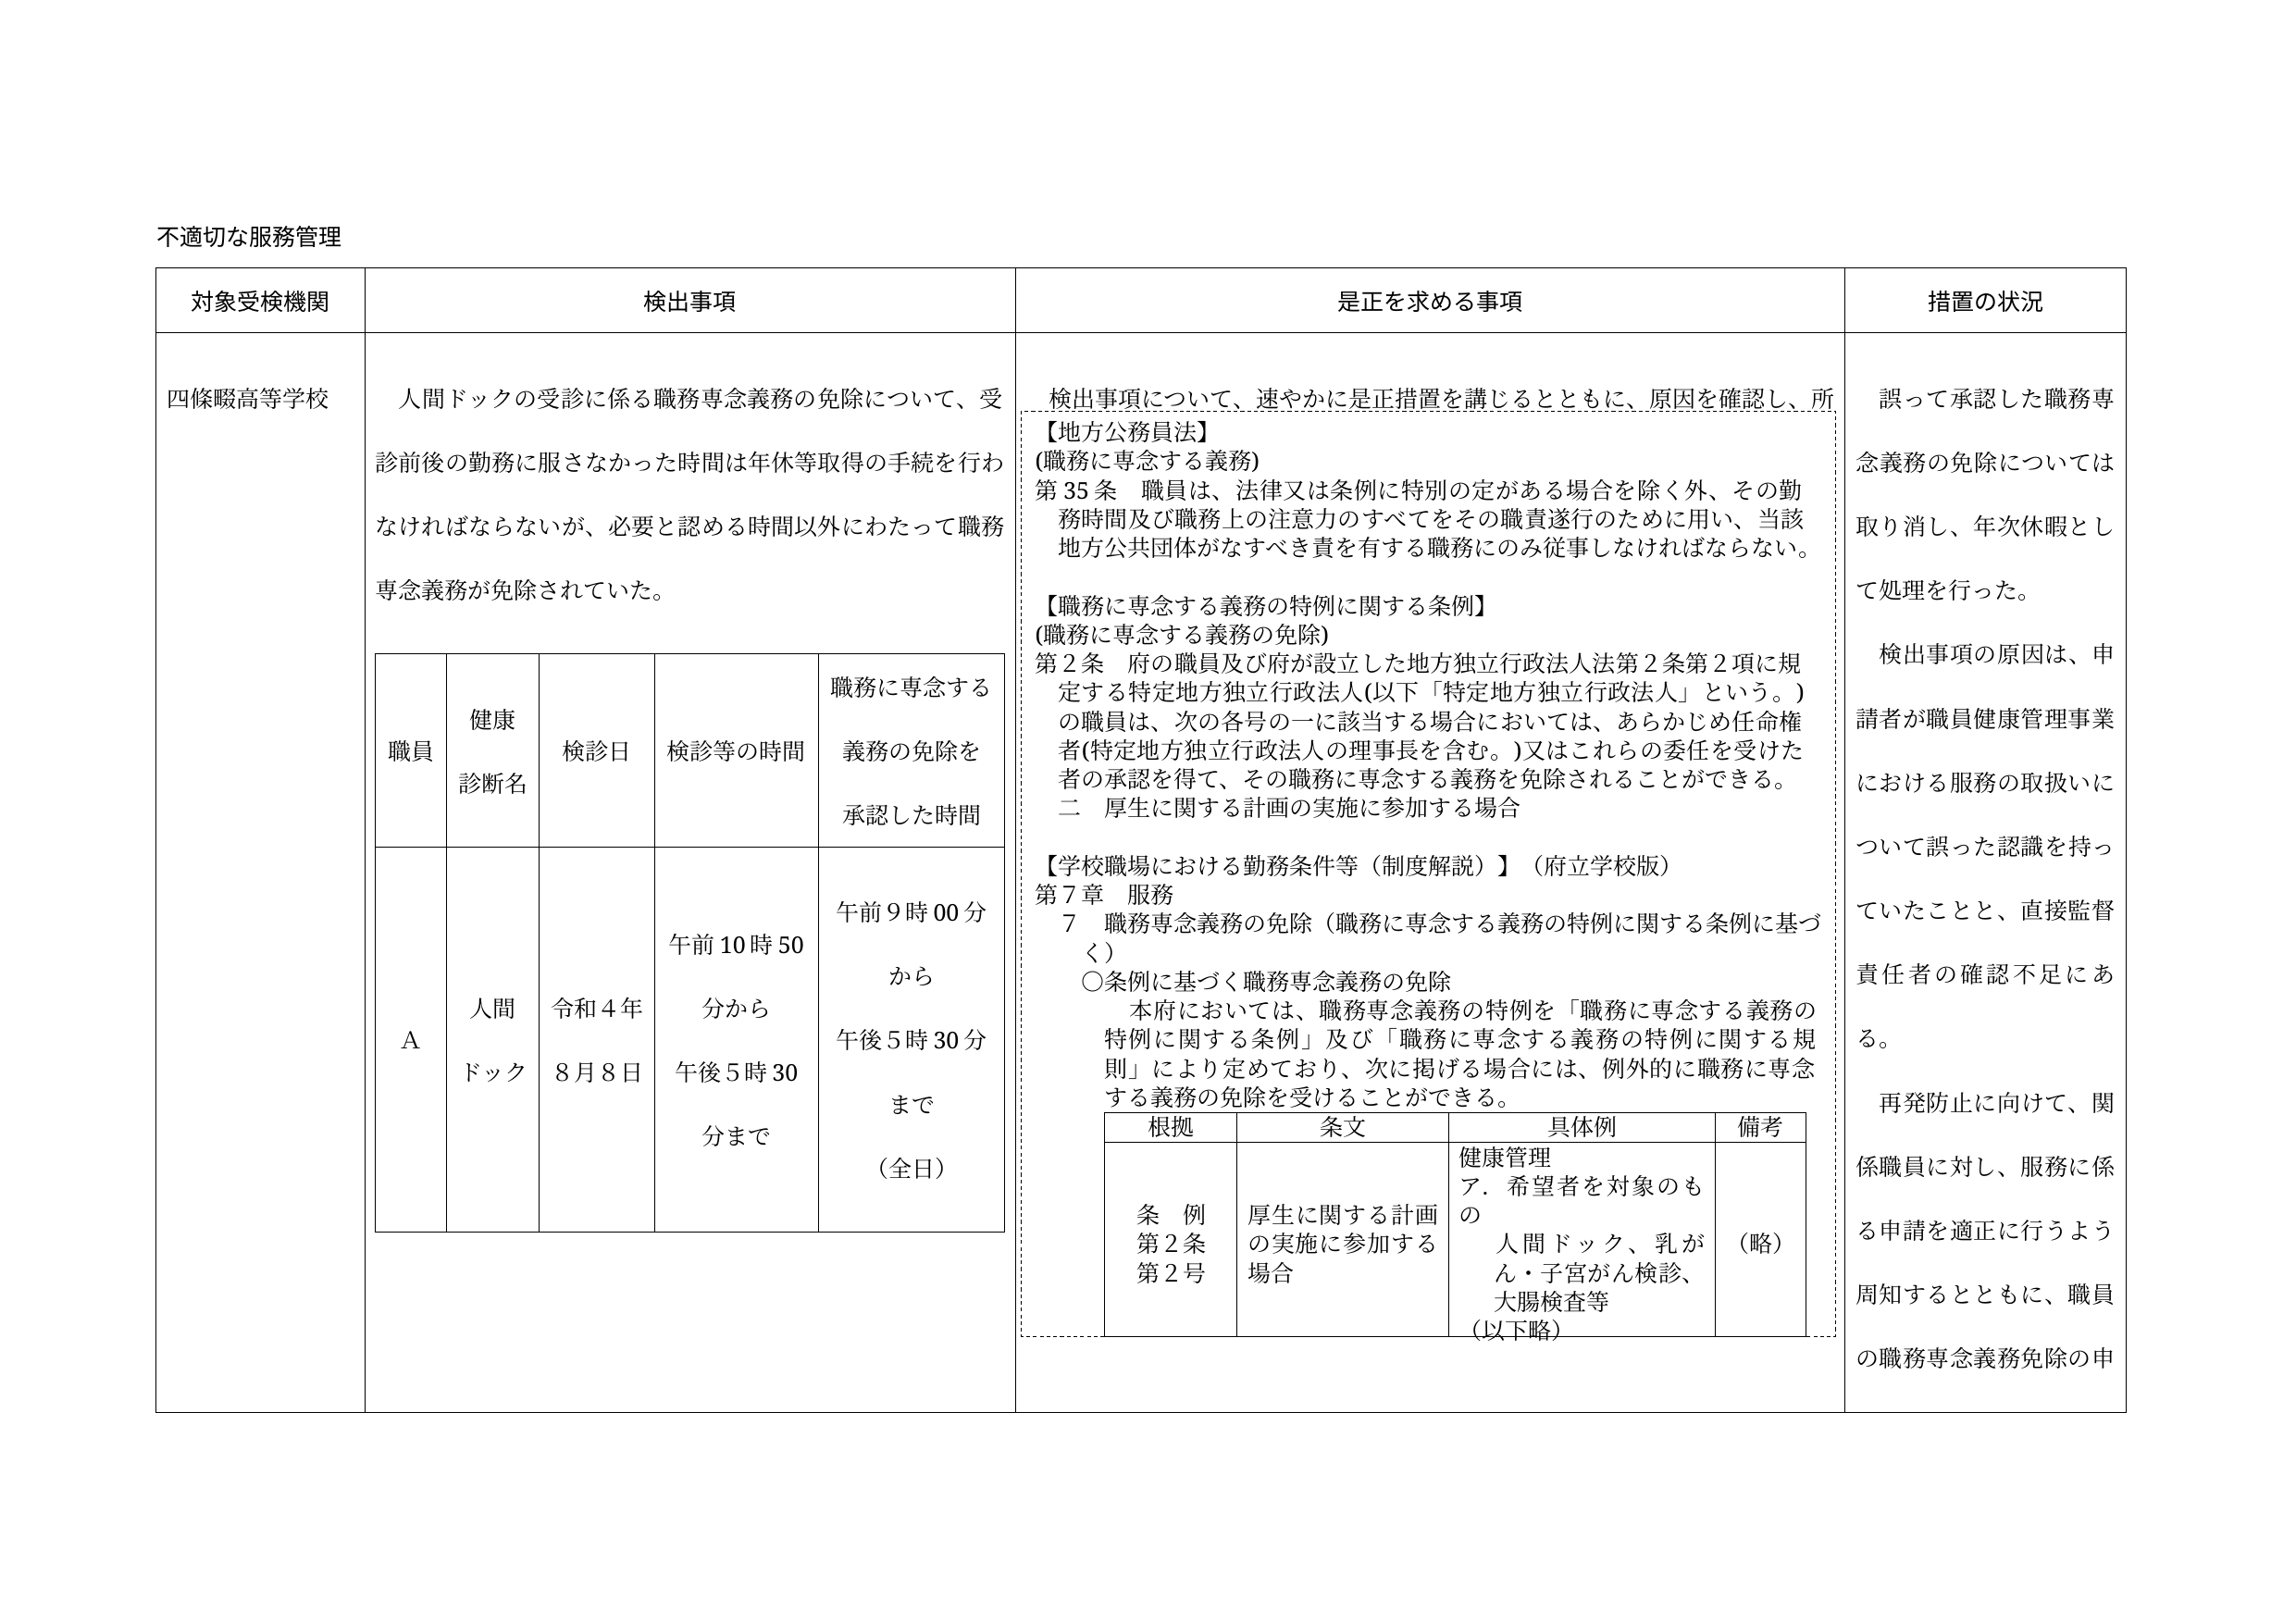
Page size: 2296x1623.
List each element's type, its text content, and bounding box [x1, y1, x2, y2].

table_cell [1016, 333, 1844, 1412]
table_header 是正を求める事項 [1016, 268, 1844, 332]
table_header 措置の状況 [1845, 268, 2126, 332]
table_header 検出事項 [366, 268, 1015, 332]
text 不適切な服務管理 [156, 204, 2131, 267]
table_cell 四條畷高等学校 [156, 333, 365, 1412]
table_header 対象受検機関 [156, 268, 365, 332]
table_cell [1845, 333, 2126, 1412]
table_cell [366, 333, 1015, 1412]
